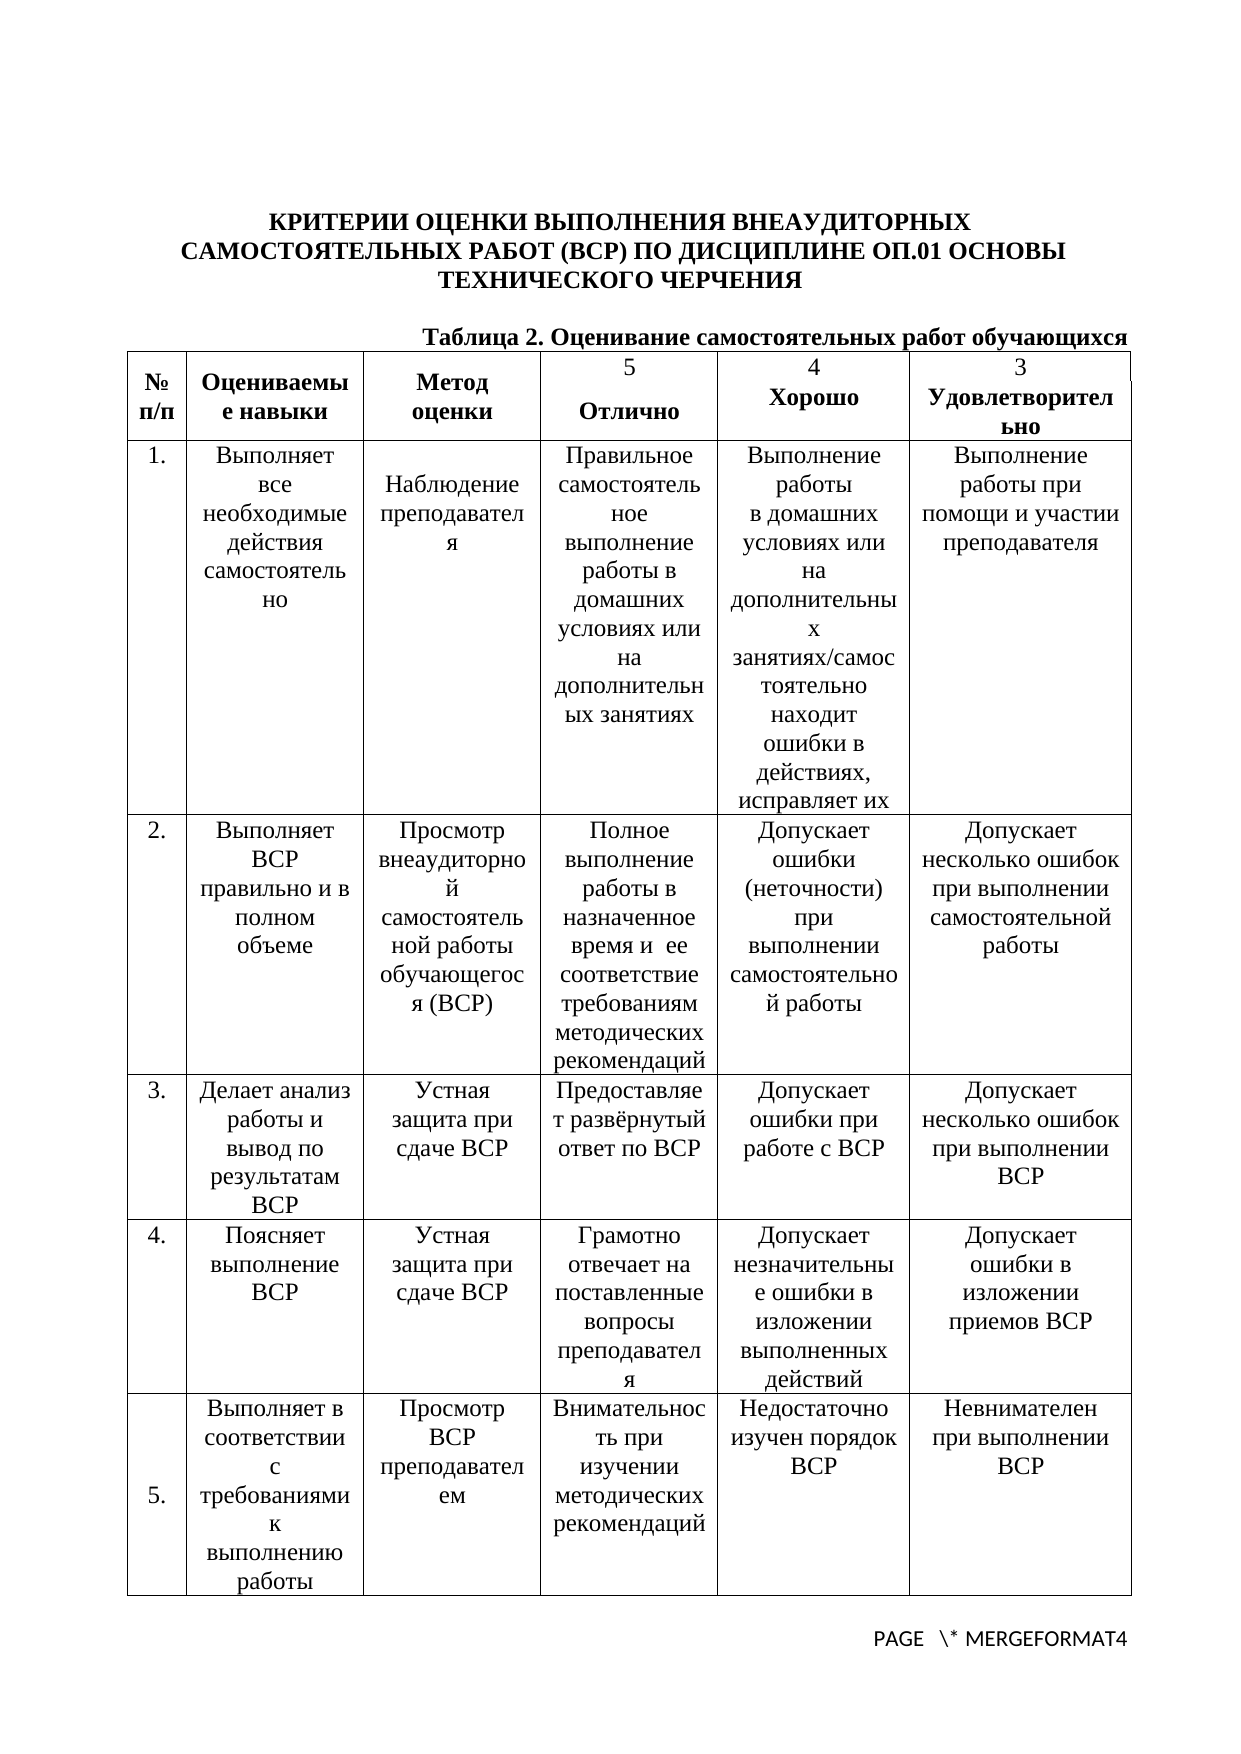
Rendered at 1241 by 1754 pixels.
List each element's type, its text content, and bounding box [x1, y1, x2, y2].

table_cell Выполняет ВСР правильно и в полном объеме [187, 815, 363, 1074]
table_cell 5. [128, 1394, 186, 1595]
table_cell Выполнение работы в домашних условиях или на дополнительных занятиях/самостоятельно находит ошибки в действиях, исправляет их [718, 441, 909, 814]
table_cell Делает анализ работы и вывод по результатам ВСР [187, 1075, 363, 1219]
table_cell Отлично [541, 381, 717, 439]
table_cell Устная защита при сдаче ВСР [364, 1075, 540, 1219]
table_cell Невнимателен при выполнении ВСР [910, 1394, 1131, 1595]
table_cell 4. [128, 1220, 186, 1392]
table_cell Допускает ошибки в изложении приемов ВСР [910, 1220, 1131, 1392]
text КРИТЕРИИ ОЦЕНКИ ВЫПОЛНЕНИЯ ВНЕАУДИТОРНЫХ [112, 207, 1128, 236]
table_header 5 [541, 352, 717, 381]
text Таблица 2. Оценивание самостоятельных работ обучающихся [112, 322, 1128, 351]
table_cell Хорошо [718, 381, 909, 439]
table_header Оцениваемые навыки [187, 352, 363, 439]
table_cell Правильное самостоятельное выполнение работы в домашних условиях или на дополнительных занятиях [541, 441, 717, 814]
table_cell Грамотно отвечает на поставленные вопросы преподавателя [541, 1220, 717, 1392]
table_cell Допускает ошибки (неточности) при выполнении самостоятельной работы [718, 815, 909, 1074]
table_cell Выполнение работы при помощи и участии преподавателя [910, 441, 1131, 814]
table_cell Внимательность при изучении методических рекомендаций [541, 1394, 717, 1595]
table_cell Допускает ошибки при работе с ВСР [718, 1075, 909, 1219]
table_cell Наблюдение преподавателя [364, 441, 540, 814]
table_cell 1. [128, 441, 186, 814]
table_cell Поясняет выполнение ВСР [187, 1220, 363, 1392]
table_header № п/п [128, 352, 186, 439]
table_cell Полное выполнение работы в назначенное время и ее соответствие требованиям методических рекомендаций [541, 815, 717, 1074]
table_header 3 [910, 352, 1130, 381]
table_cell Допускает несколько ошибок при выполнении самостоятельной работы [910, 815, 1131, 1074]
table_header 4 [718, 352, 909, 381]
table_cell Недостаточно изучен порядок ВСР [718, 1394, 909, 1595]
table_cell Устная защита при сдаче ВСР [364, 1220, 540, 1392]
table_cell Допускает несколько ошибок при выполнении ВСР [910, 1075, 1131, 1219]
table_cell Просмотр внеаудиторной самостоятельной работы обучающегося (ВСР) [364, 815, 540, 1074]
table_cell 3. [128, 1075, 186, 1219]
table_cell Удовлетворительно [910, 381, 1131, 439]
table_cell Допускает незначительные ошибки в изложении выполненных действий [718, 1220, 909, 1392]
table_cell Просмотр ВСР преподавателем [364, 1394, 540, 1595]
table_header Метод оценки [364, 352, 540, 439]
table_cell Предоставляет развёрнутый ответ по ВСР [541, 1075, 717, 1219]
table_cell 2. [128, 815, 186, 1074]
text САМОСТОЯТЕЛЬНЫХ РАБОТ (ВСР) ПО ДИСЦИПЛИНЕ ОП.01 ОСНОВЫ ТЕХНИЧЕСКОГО ЧЕРЧЕНИЯ [112, 236, 1128, 294]
table_cell Выполняет все необходимые действия самостоятельно [187, 441, 363, 814]
table_cell Выполняет в соответствии с требованиями к выполнению работы [187, 1394, 363, 1595]
